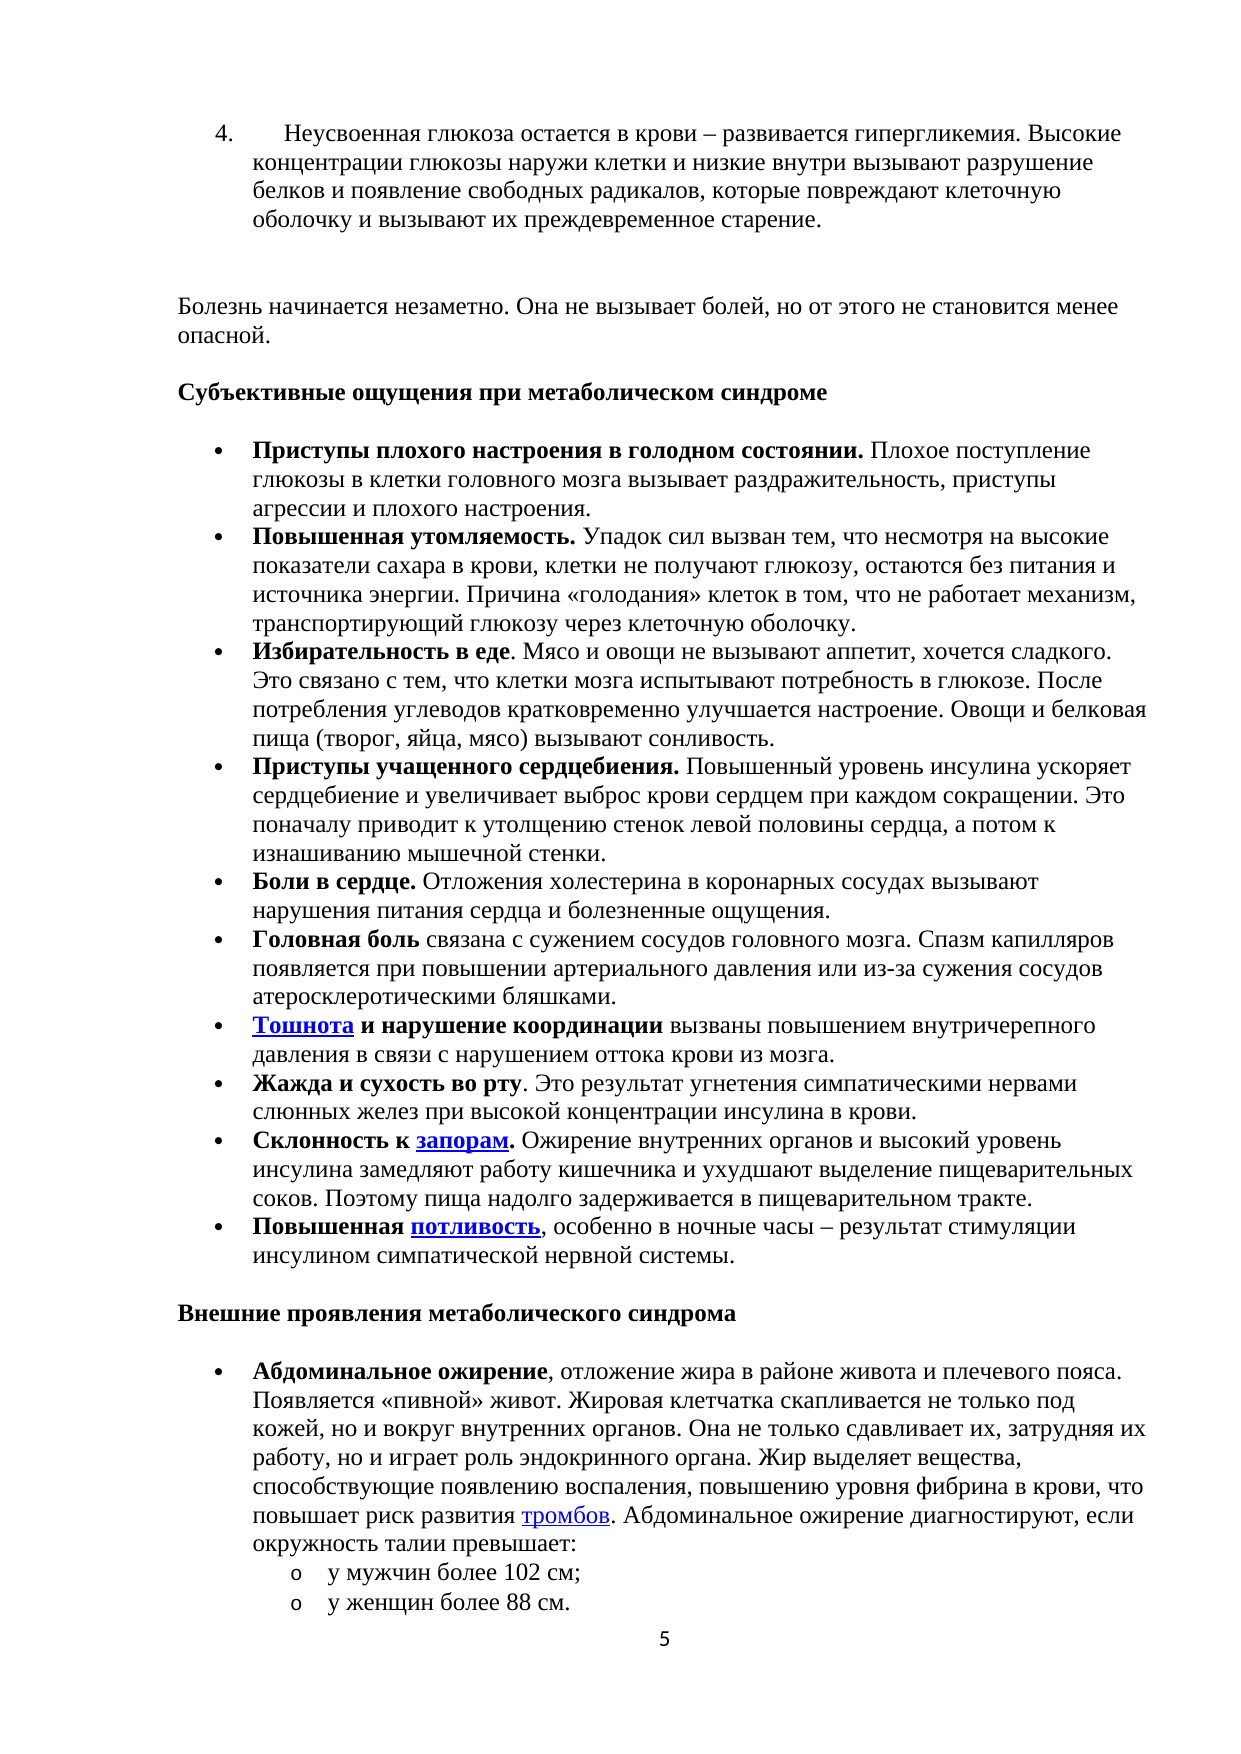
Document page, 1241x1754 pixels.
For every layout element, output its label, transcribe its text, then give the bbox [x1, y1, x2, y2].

list Тошнота и нарушение координации вызваны повышением внутричерепного давления в связи с нарушением оттока крови из мозга. [215, 1010, 1152, 1068]
list Склонность к запорам. Ожирение внутренних органов и высокий уровень инсулина замедляют работу кишечника и ухудшают выделение пищеварительных соков. Поэтому пища надолго задерживается в пищеварительном тракте. [215, 1125, 1152, 1211]
list Жажда и сухость во рту. Это результат угнетения симпатическими нервами слюнных желез при высокой концентрации инсулина в крови. [215, 1068, 1152, 1125]
text Внешние проявления метаболического синдрома [177, 1298, 1152, 1327]
text Болезнь начинается незаметно. Она не вызывает болей, но от этого не становится менее опасной. Субъективные ощущения при метаболическом синдроме [177, 262, 1152, 406]
list у женщин более 88 см. [290, 1587, 1152, 1616]
list Абдоминальное ожирение, отложение жира в районе живота и плечевого пояса. Появляется «пивной» живот. Жировая клетчатка скапливается не только под кожей, но и вокруг внутренних органов. Она не только сдавливает их, затрудняя их работу, но и играет роль эндокринного органа. Жир выделяет вещества, способствующие появлению воспаления, повышению уровня фибрина в крови, что повышает риск развития тромбов. Абдоминальное ожирение диагностируют, если окружность талии превышает: [215, 1356, 1152, 1557]
list Избирательность в еде. Мясо и овощи не вызывают аппетит, хочется сладкого. Это связано с тем, что клетки мозга испытывают потребность в глюкозе. После потребления углеводов кратковременно улучшается настроение. Овощи и белковая пища (творог, яйца, мясо) вызывают сонливость. [215, 636, 1152, 751]
list у мужчин более 102 см; [290, 1557, 1152, 1587]
list Повышенная утомляемость. Упадок сил вызван тем, что несмотря на высокие показатели сахара в крови, клетки не получают глюкозу, остаются без питания и источника энергии. Причина «голодания» клеток в том, что не работает механизм, транспортирующий глюкозу через клеточную оболочку. [215, 521, 1152, 636]
list Приступы учащенного сердцебиения. Повышенный уровень инсулина ускоряет сердцебиение и увеличивает выброс крови сердцем при каждом сокращении. Это поначалу приводит к утолщению стенок левой половины сердца, а потом к изнашиванию мышечной стенки. [215, 751, 1152, 866]
list Боли в сердце. Отложения холестерина в коронарных сосудах вызывают нарушения питания сердца и болезненные ощущения. [215, 866, 1152, 924]
list Приступы плохого настроения в голодном состоянии. Плохое поступление глюкозы в клетки головного мозга вызывает раздражительность, приступы агрессии и плохого настроения. [215, 435, 1152, 521]
list Неусвоенная глюкоза остается в крови – развивается гипергликемия. Высокие концентрации глюкозы наружи клетки и низкие внутри вызывают разрушение белков и появление свободных радикалов, которые повреждают клеточную оболочку и вызывают их преждевременное старение. [215, 118, 1152, 233]
list Головная боль связана с сужением сосудов головного мозга. Спазм капилляров появляется при повышении артериального давления или из-за сужения сосудов атеросклеротическими бляшками. [215, 924, 1152, 1010]
list Повышенная потливость, особенно в ночные часы – результат стимуляции инсулином симпатической нервной системы. [215, 1211, 1152, 1269]
